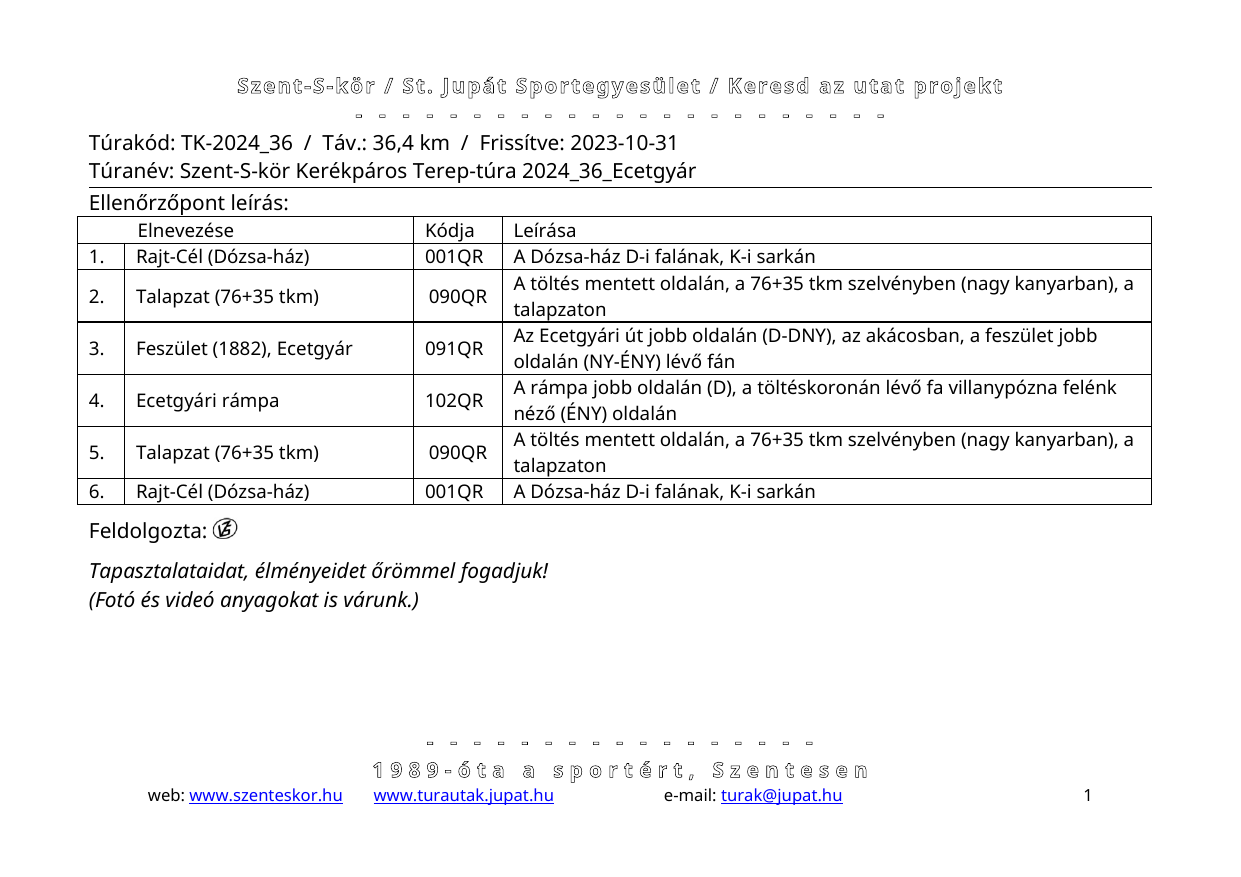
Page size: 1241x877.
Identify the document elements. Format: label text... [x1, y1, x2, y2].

table_cell A Dózsa-ház D-i falának, K-i sarkán [503, 244, 1151, 269]
table_cell A töltés mentett oldalán, a 76+35 tkm szelvényben (nagy kanyarban), a talapzaton [503, 270, 1151, 321]
text Túrakód: TK-2024_36 / Táv.: 36,4 km / Frissítve: 2023-10-31 [89, 128, 1152, 156]
table_cell 001QR [414, 244, 502, 269]
text Ellenőrzőpont leírás: [89, 188, 1152, 216]
table_cell A rámpa jobb oldalán (D), a töltéskoronán lévő fa villanypózna felénk néző (ÉNY) oldalán [503, 375, 1151, 426]
table_cell A Dózsa-ház D-i falának, K-i sarkán [503, 479, 1151, 504]
picture [212, 517, 238, 539]
table_cell 102QR [414, 375, 502, 426]
table_cell 6. [78, 479, 124, 504]
table_cell 5. [78, 427, 124, 478]
table_cell Feszület (1882), Ecetgyár [125, 323, 413, 373]
table_cell 4. [78, 375, 124, 426]
table_header Kódja [414, 217, 502, 243]
table_cell 090QR [414, 427, 502, 478]
table_cell 1. [78, 244, 124, 269]
table_cell 090QR [414, 270, 502, 321]
table_cell Rajt-Cél (Dózsa-ház) [125, 244, 413, 269]
table_header Elnevezése [78, 217, 413, 243]
table_cell Rajt-Cél (Dózsa-ház) [125, 479, 413, 504]
text Feldolgozta: [89, 517, 1152, 545]
table_cell Talapzat (76+35 tkm) [125, 270, 413, 321]
table_cell A töltés mentett oldalán, a 76+35 tkm szelvényben (nagy kanyarban), a talapzaton [503, 427, 1151, 478]
table_header Leírása [503, 217, 1151, 243]
table_cell 091QR [414, 323, 502, 373]
text Túranév: Szent-S-kör Kerékpáros Terep-túra 2024_36_Ecetgyár [89, 156, 1152, 187]
text Tapasztalataidat, élményeidet őrömmel fogadjuk! (Fotó és videó anyagokat is várunk.) [89, 556, 1152, 613]
table_cell 3. [78, 323, 124, 373]
table_cell Talapzat (76+35 tkm) [125, 427, 413, 478]
table_cell Ecetgyári rámpa [125, 375, 413, 426]
table_cell 001QR [414, 479, 502, 504]
table_cell 2. [78, 270, 124, 321]
table_cell Az Ecetgyári út jobb oldalán (D-DNY), az akácosban, a feszület jobb oldalán (NY-ÉNY) lévő fán [503, 323, 1151, 373]
